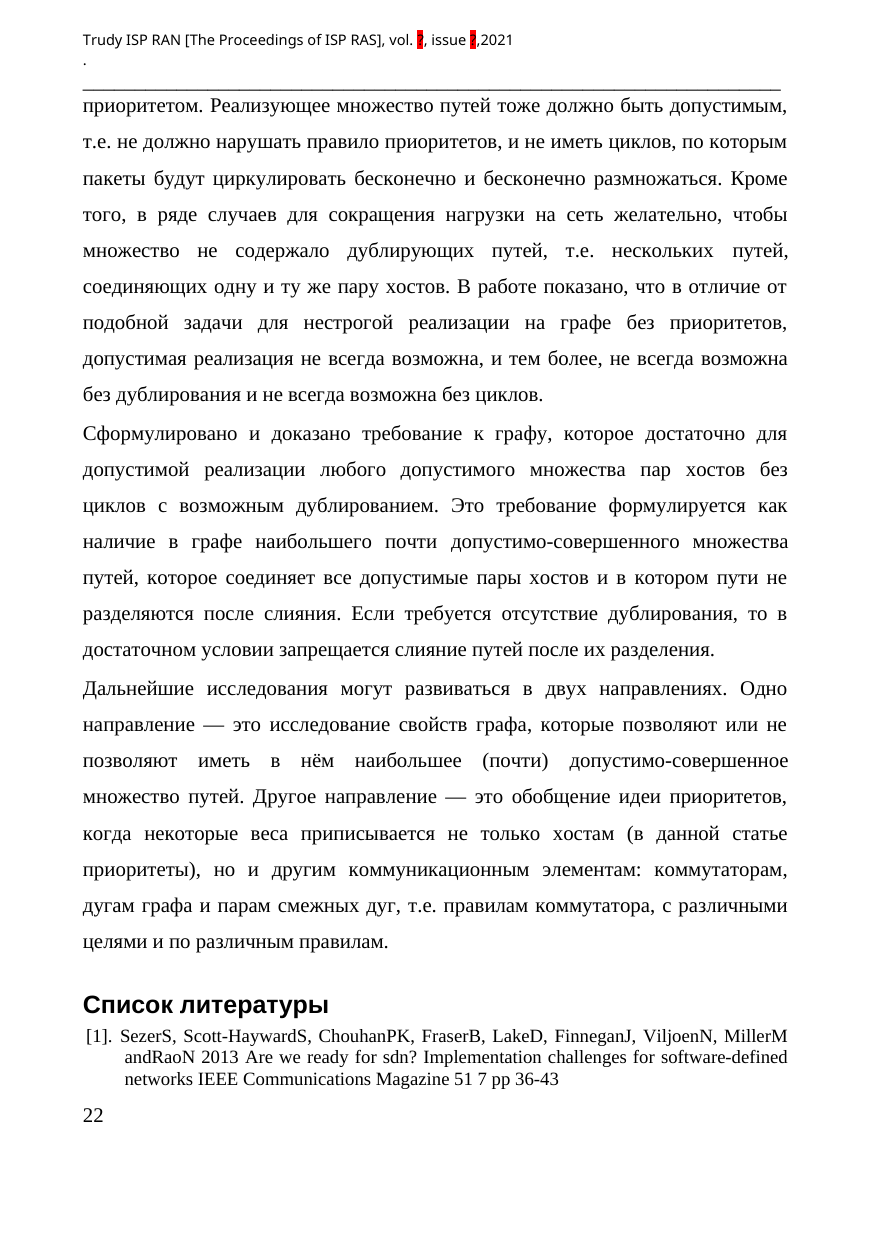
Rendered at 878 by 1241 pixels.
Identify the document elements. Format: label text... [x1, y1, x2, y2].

text Дальнейшие исследования могут развиваться в двух направлениях. Одно направление — это исследование свойств графа, которые позволяют или не позволяют иметь в нём наибольшее (почти) допустимо-совершенное множество путей. Другое направление — это обобщение идеи приоритетов, когда некоторые веса приписывается не только хостам (в данной статье приоритеты), но и другим коммуникационным элементам: коммутаторам, дугам графа и парам смежных дуг, т.е. правилам коммутатора, с различными целями и по различным правилам. [83, 676, 788, 953]
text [83, 93, 788, 406]
text Сформулировано и доказано требование к графу, которое достаточно для допустимой реализации любого допустимого множества пар хостов без циклов с возможным дублированием. Это требование формулируется как наличие в графе наибольшего почти допустимо-совершенного множества путей, которое соединяет все допустимые пары хостов и в котором пути не разделяются после слияния. Если требуется отсутствие дублирования, то в достаточном условии запрещается слияние путей после их разделения. [83, 421, 788, 661]
list SezerS, Scott-HaywardS, ChouhanPK, FraserB, LakeD, FinneganJ, ViljoenN, MillerM andRaoN 2013 Are we ready for sdn? Implementation challenges for software-defined networks IEEE Communications Magazine 51 7 pp 36-43 [112, 1025, 788, 1089]
text Список литературы [83, 990, 788, 1018]
